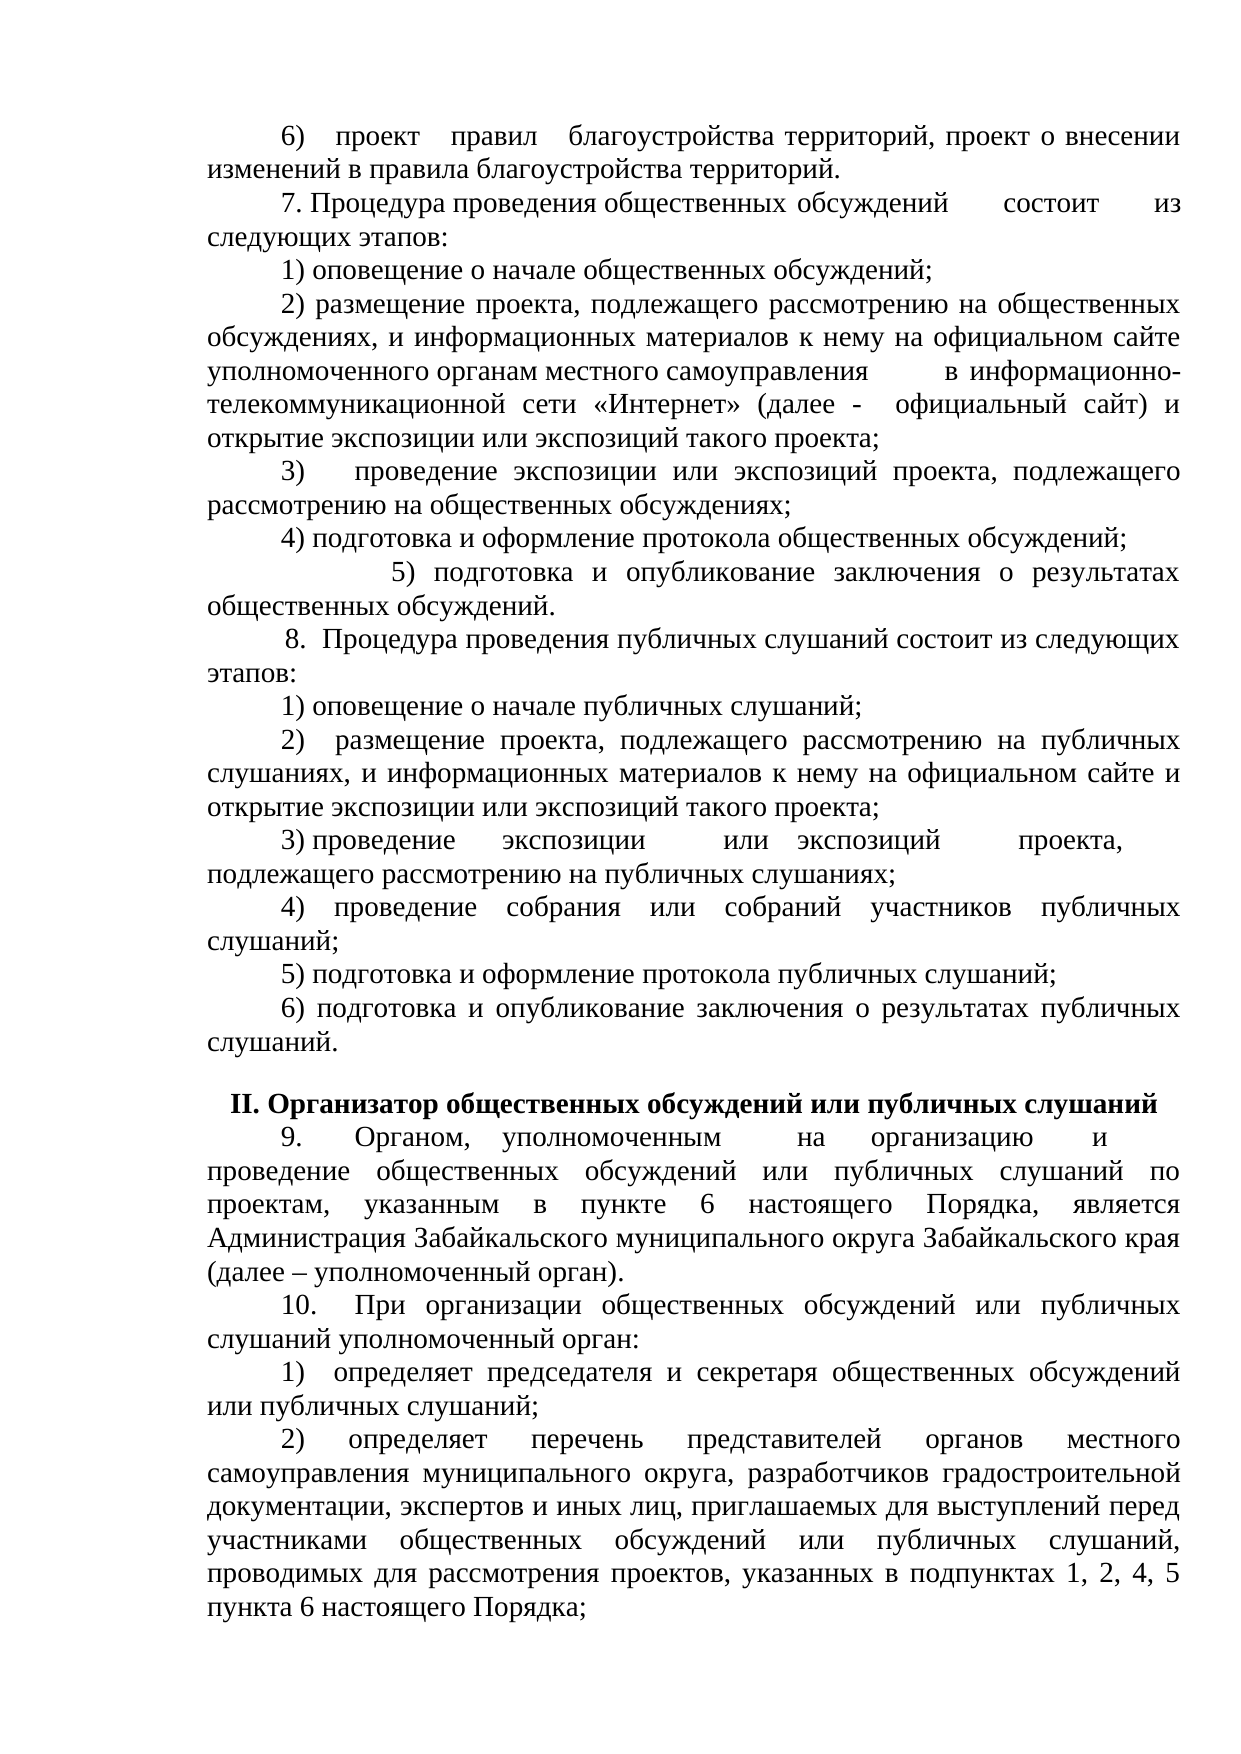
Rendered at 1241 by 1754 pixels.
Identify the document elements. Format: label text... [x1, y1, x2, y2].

text II. Организатор общественных обсуждений или публичных слушаний [207, 1086, 1181, 1119]
text 9. Органом, уполномоченным на организацию и проведение общественных обсуждений или публичных слушаний по проектам, указанным в пункте 6 настоящего Порядка, является Администрация Забайкальского муниципального округа Забайкальского края (далее – уполномоченный орган). [207, 1119, 1181, 1287]
text 2) размещение проекта, подлежащего рассмотрению на общественных обсуждениях, и информационных материалов к нему на официальном сайте уполномоченного органам местного самоуправления в информационно- телекоммуникационной сети «Интернет» (далее - официальный сайт) и открытие экспозиции или экспозиций такого проекта; [207, 286, 1181, 453]
text 7. Процедура проведения общественных обсуждений состоит из следующих этапов: [207, 185, 1181, 252]
text 1) оповещение о начале публичных слушаний; [207, 688, 1181, 722]
text 3) проведение экспозиции или экспозиций проекта, подлежащего рассмотрению на общественных обсуждениях; [207, 453, 1181, 521]
text 4) подготовка и оформление протокола общественных обсуждений; [207, 521, 1181, 554]
text 10. При организации общественных обсуждений или публичных слушаний уполномоченный орган: [207, 1287, 1181, 1354]
text 6) подготовка и опубликование заключения о результатах публичных слушаний. [207, 990, 1181, 1057]
text 2) размещение проекта, подлежащего рассмотрению на публичных слушаниях, и информационных материалов к нему на официальном сайте и открытие экспозиции или экспозиций такого проекта; [207, 722, 1181, 822]
text 6) проект правил благоустройства территорий, проект о внесении изменений в правила благоустройства территорий. [207, 118, 1181, 185]
text 1) определяет председателя и секретаря общественных обсуждений или публичных слушаний; [207, 1354, 1181, 1421]
text 2) определяет перечень представителей органов местного самоуправления муниципального округа, разработчиков градостроительной документации, экспертов и иных лиц, приглашаемых для выступлений перед участниками общественных обсуждений или публичных слушаний, проводимых для рассмотрения проектов, указанных в подпунктах 1, 2, 4, 5 пункта 6 настоящего Порядка; [207, 1421, 1181, 1623]
text 8. Процедура проведения публичных слушаний состоит из следующих этапов: [207, 621, 1181, 688]
text 1) оповещение о начале общественных обсуждений; [207, 252, 1181, 286]
text 3) проведение экспозиции или экспозиций проекта, подлежащего рассмотрению на публичных слушаниях; [207, 822, 1181, 889]
text 4) проведение собрания или собраний участников публичных слушаний; [207, 889, 1181, 957]
text 5) подготовка и оформление протокола публичных слушаний; [207, 957, 1181, 990]
text 5) подготовка и опубликование заключения о результатах общественных обсуждений. [207, 554, 1181, 621]
